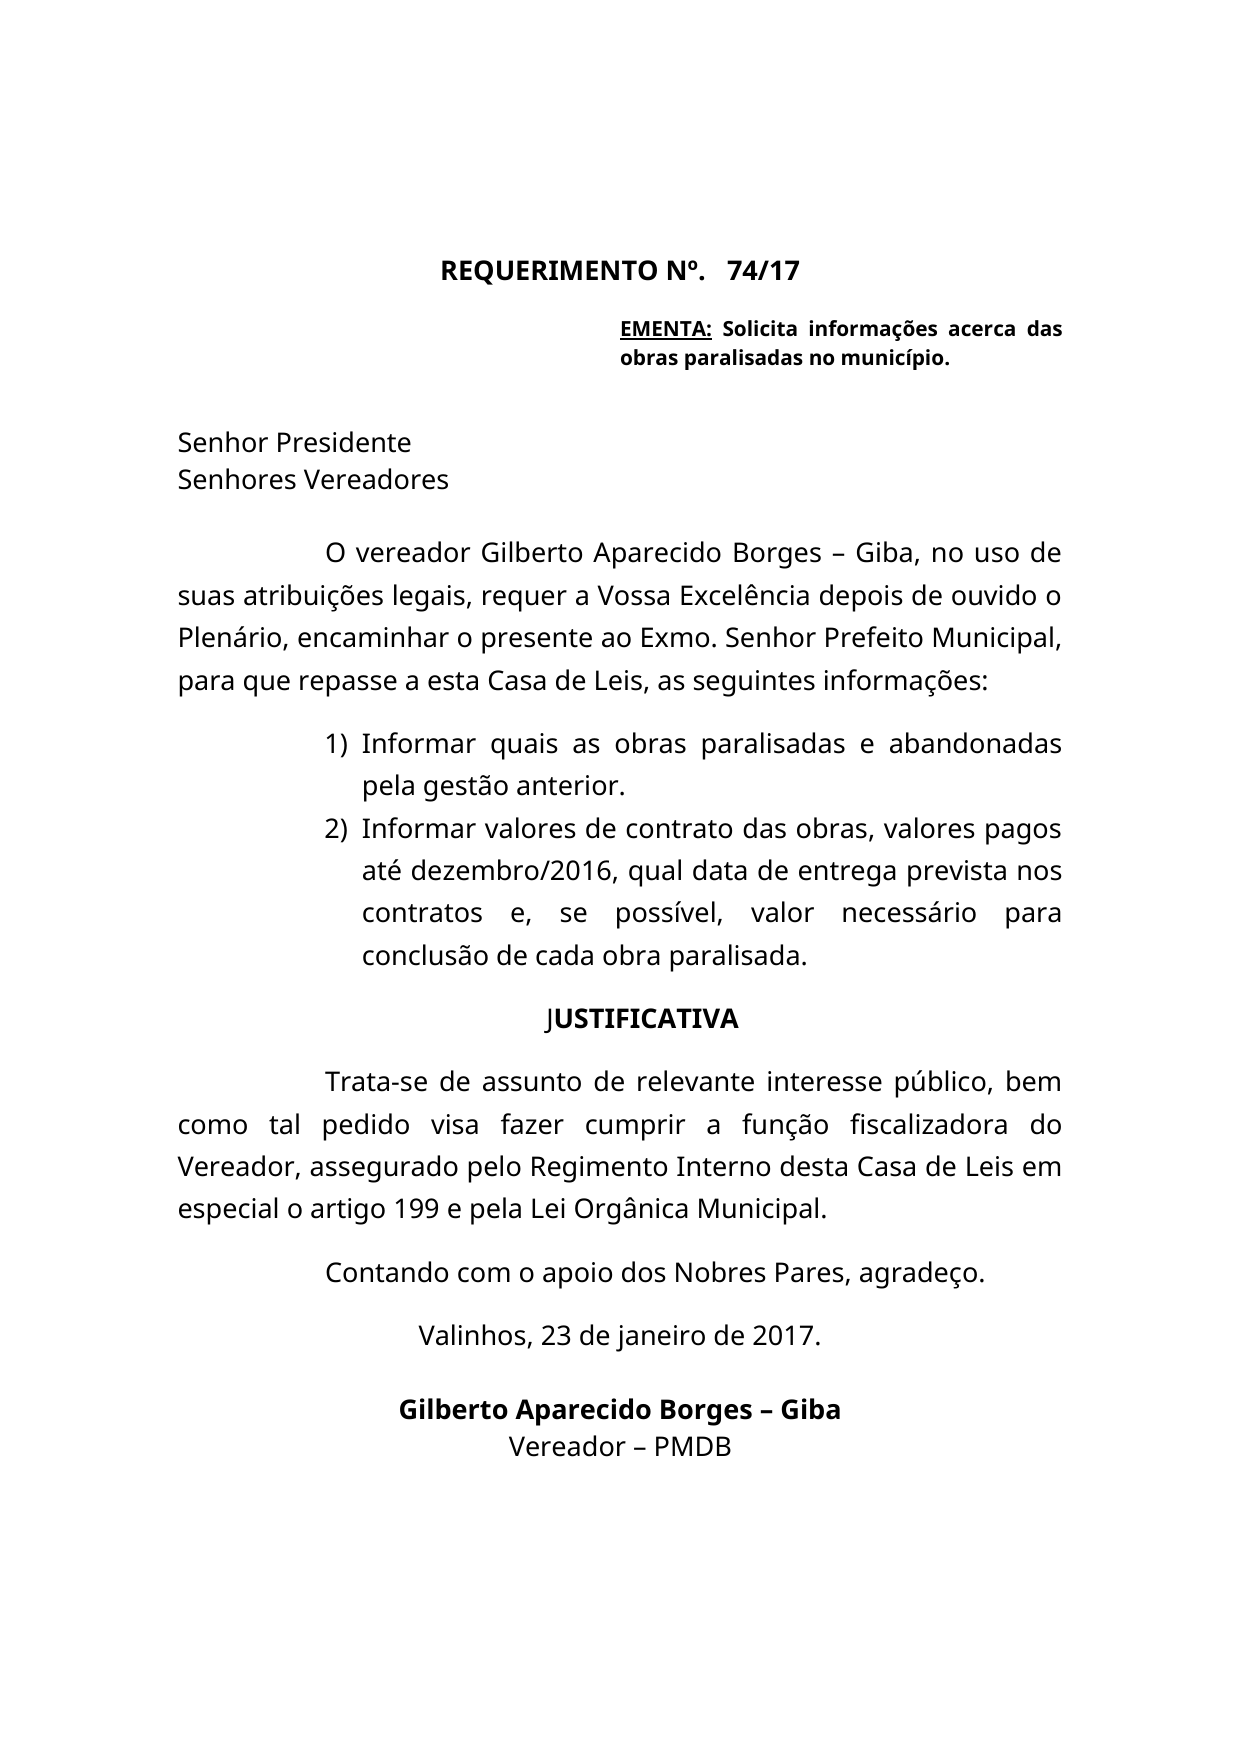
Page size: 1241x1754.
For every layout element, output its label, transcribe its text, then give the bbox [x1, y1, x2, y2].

text Valinhos, 23 de janeiro de 2017. [177, 1316, 1063, 1353]
text Gilberto Aparecido Borges – Giba [177, 1390, 1063, 1427]
text JUSTIFICATIVA [177, 999, 1063, 1036]
text EMENTA: Solicita informações acerca das obras paralisadas no município. [620, 314, 1063, 371]
text Contando com o apoio dos Nobres Pares, agradeço. [177, 1253, 1063, 1290]
text Senhores Vereadores [177, 460, 1063, 497]
text Trata-se de assunto de relevante interesse público, bem como tal pedido visa fazer cumprir a função fiscalizadora do Vereador, assegurado pelo Regimento Interno desta Casa de Leis em especial o artigo 199 e pela Lei Orgânica Municipal. [177, 1063, 1063, 1227]
list Informar quais as obras paralisadas e abandonadas pela gestão anterior. [324, 724, 1063, 804]
text REQUERIMENTO Nº. 74/17 [177, 251, 1063, 288]
text O vereador Gilberto Aparecido Borges – Giba, no uso de suas atribuições legais, requer a Vossa Excelência depois de ouvido o Plenário, encaminhar o presente ao Exmo. Senhor Prefeito Municipal, para que repasse a esta Casa de Leis, as seguintes informações: [177, 534, 1063, 698]
text Senhor Presidente [177, 423, 1063, 460]
list Informar valores de contrato das obras, valores pagos até dezembro/2016, qual data de entrega prevista nos contratos e, se possível, valor necessário para conclusão de cada obra paralisada. [324, 809, 1063, 973]
text Vereador – PMDB [177, 1427, 1063, 1464]
